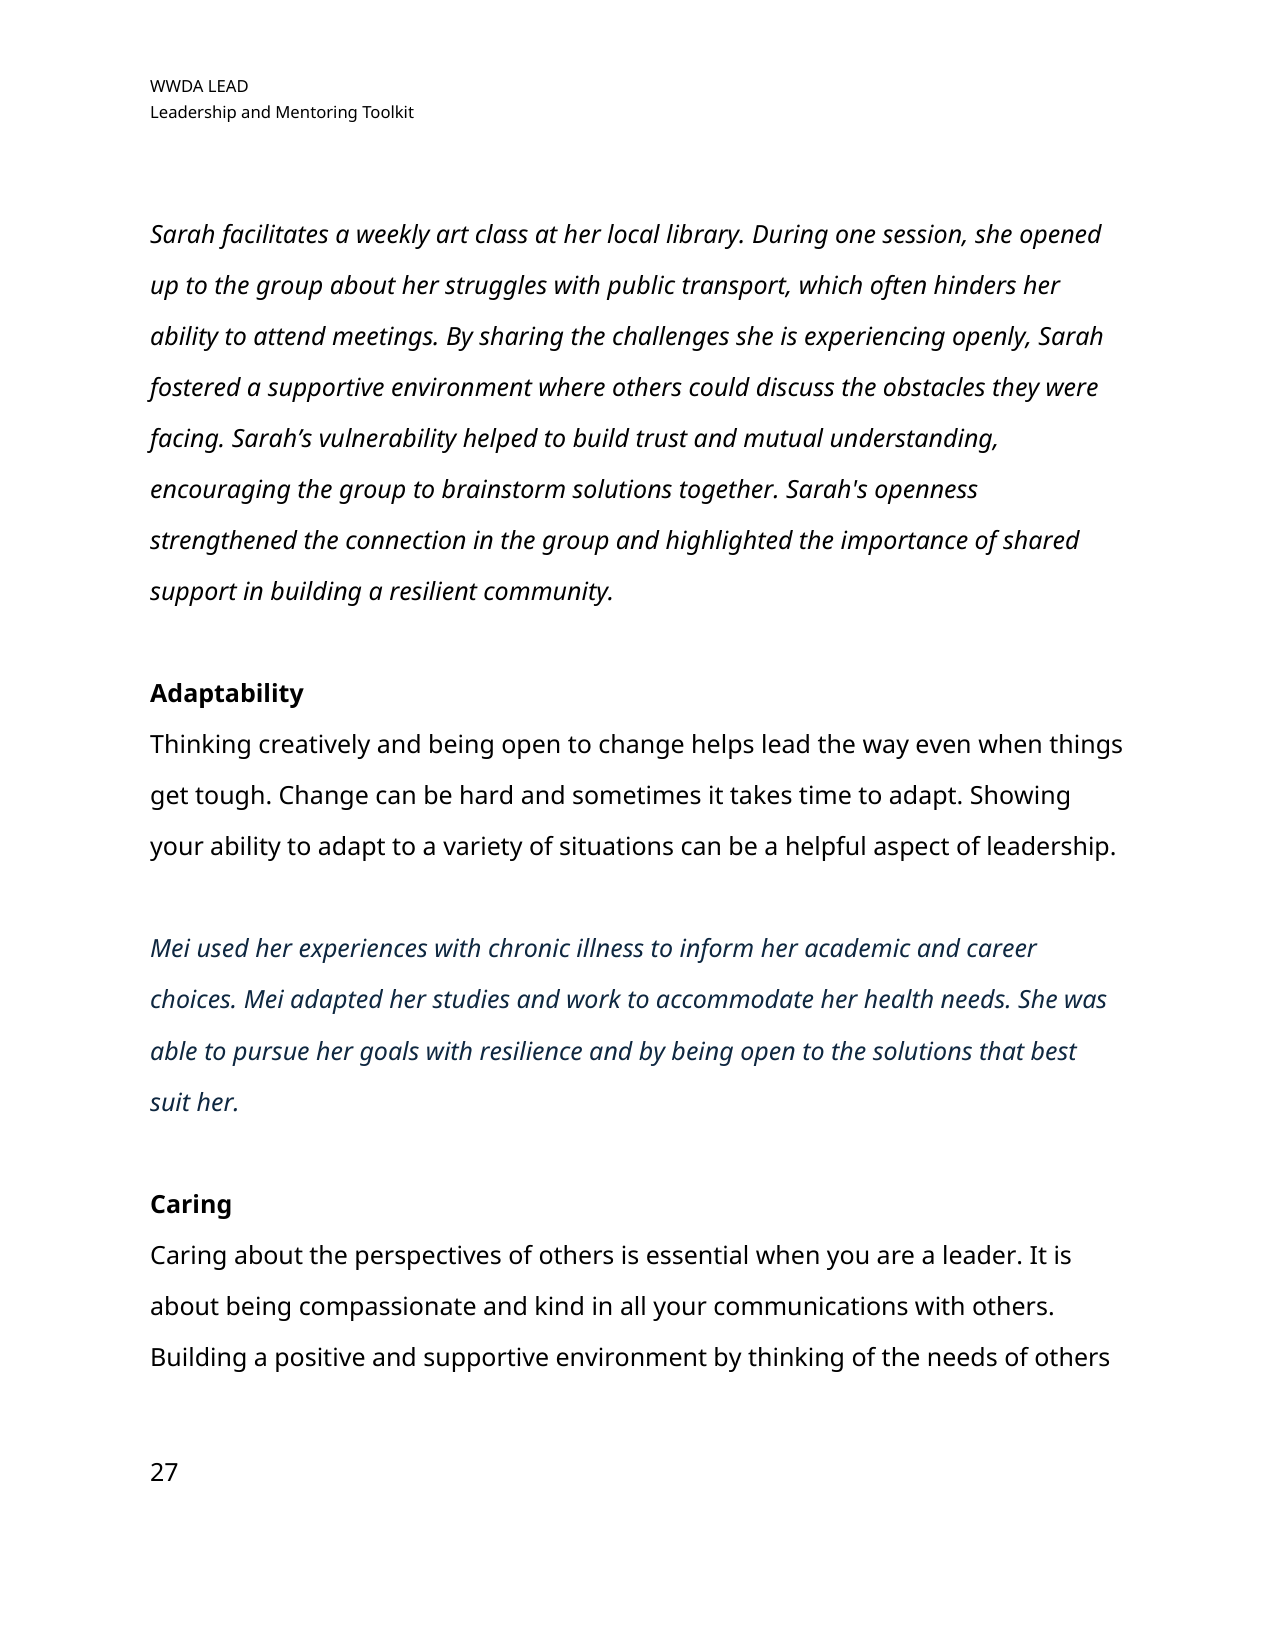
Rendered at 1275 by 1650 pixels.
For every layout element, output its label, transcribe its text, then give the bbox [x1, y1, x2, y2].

text Mei used her experiences with chronic illness to inform her academic and career choices. Mei adapted her studies and work to accommodate her health needs. She was able to pursue her goals with resilience and by being open to the solutions that best suit her. [150, 931, 1125, 1118]
text Sarah facilitates a weekly art class at her local library. During one session, she opened up to the group about her struggles with public transport, which often hinders her ability to attend meetings. By sharing the challenges she is experiencing openly, Sarah fostered a supportive environment where others could discuss the obstacles they were facing. Sarah’s vulnerability helped to build trust and mutual understanding, encouraging the group to brainstorm solutions together. Sarah's openness strengthened the connection in the group and highlighted the importance of shared support in building a resilient community. [150, 216, 1125, 608]
text Adaptability Thinking creatively and being open to change helps lead the way even when things get tough. Change can be hard and sometimes it takes time to adapt. Showing your ability to adapt to a variety of situations can be a helpful aspect of leadership. [150, 676, 1125, 863]
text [150, 1186, 1125, 1373]
